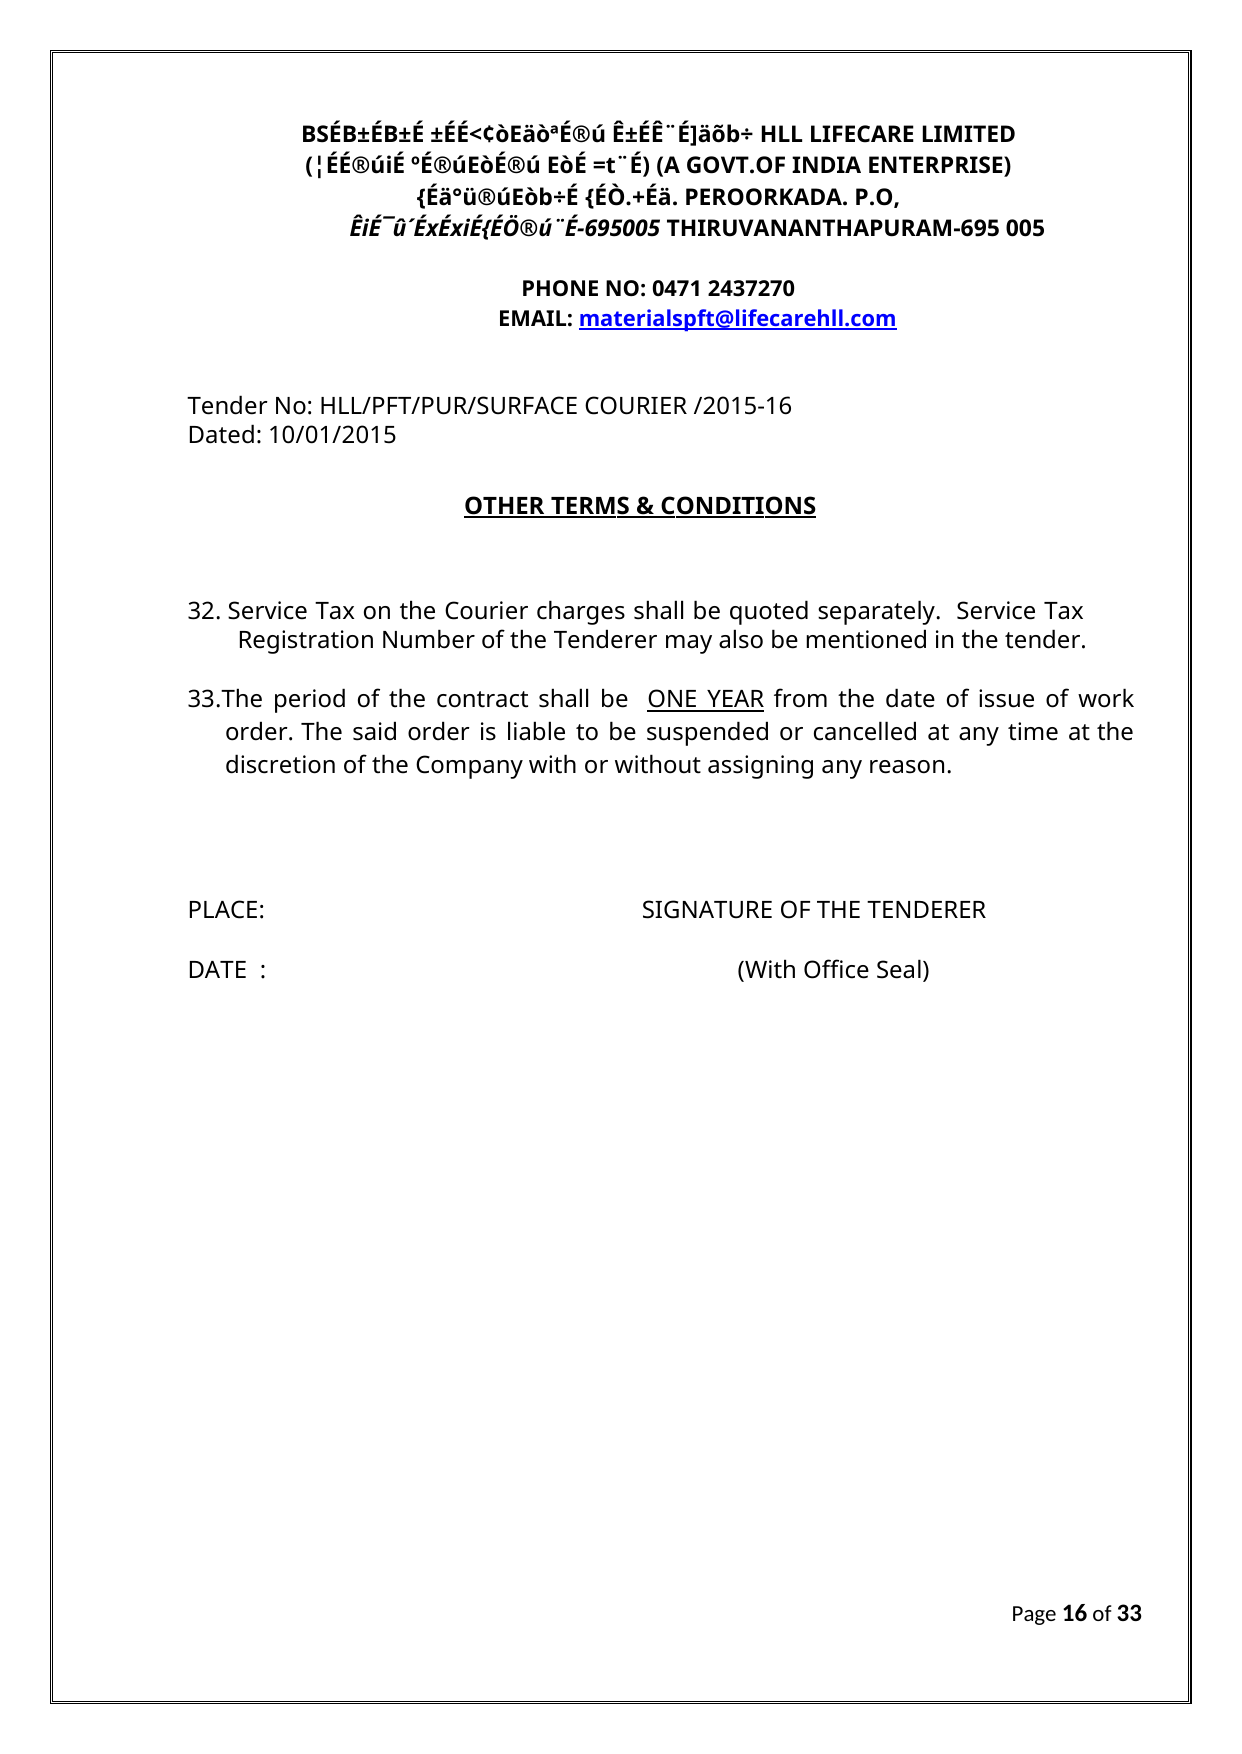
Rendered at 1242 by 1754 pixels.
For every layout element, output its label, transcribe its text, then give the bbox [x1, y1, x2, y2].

text BSÉB±ÉB±É ±ÉÉ<¢òEäòªÉ®ú Ê±ÉÊ¨É]äõb÷ HLL LIFECARE LIMITED [175, 118, 1142, 149]
text Registration Number of the Tenderer may also be mentioned in the tender. [221, 626, 1103, 654]
subtitle {Éä°ü®úEòb÷É {ÉÒ.+Éä. PEROORKADA. P.O, [175, 181, 1142, 212]
text PHONE NO: 0471 2437270 [175, 273, 1142, 303]
text (¦ÉÉ®úiÉ ºÉ®úEòÉ®ú EòÉ =t¨É) (A GOVT.OF INDIA ENTERPRISE) [175, 149, 1142, 181]
text OTHER TERMS & CONDITIONS [464, 491, 945, 518]
text PLACE: SIGNATURE OF THE TENDERER [187, 893, 1142, 925]
text 33.The period of the contract shall be ONE YEAR from the date of issue of work order. The said order is liable to be suspended or cancelled at any time at the discretion of the Company with or without assigning any reason. [187, 682, 1134, 780]
text DATE : (With Office Seal) [187, 953, 1142, 986]
text Tender No: HLL/PFT/PUR/SURFACE COURIER /2015-16 [187, 389, 1146, 422]
text Dated: 10/01/2015 [187, 422, 894, 449]
text EMAIL: materialspft@lifecarehll.com [253, 303, 1142, 332]
text 32. Service Tax on the Courier charges shall be quoted separately. Service Tax [187, 593, 1142, 626]
text ÊiÉ¯û´ÉxÉxiÉ{ÉÖ®ú¨É-695005 THIRUVANANTHAPURAM-695 005 [253, 212, 1142, 243]
